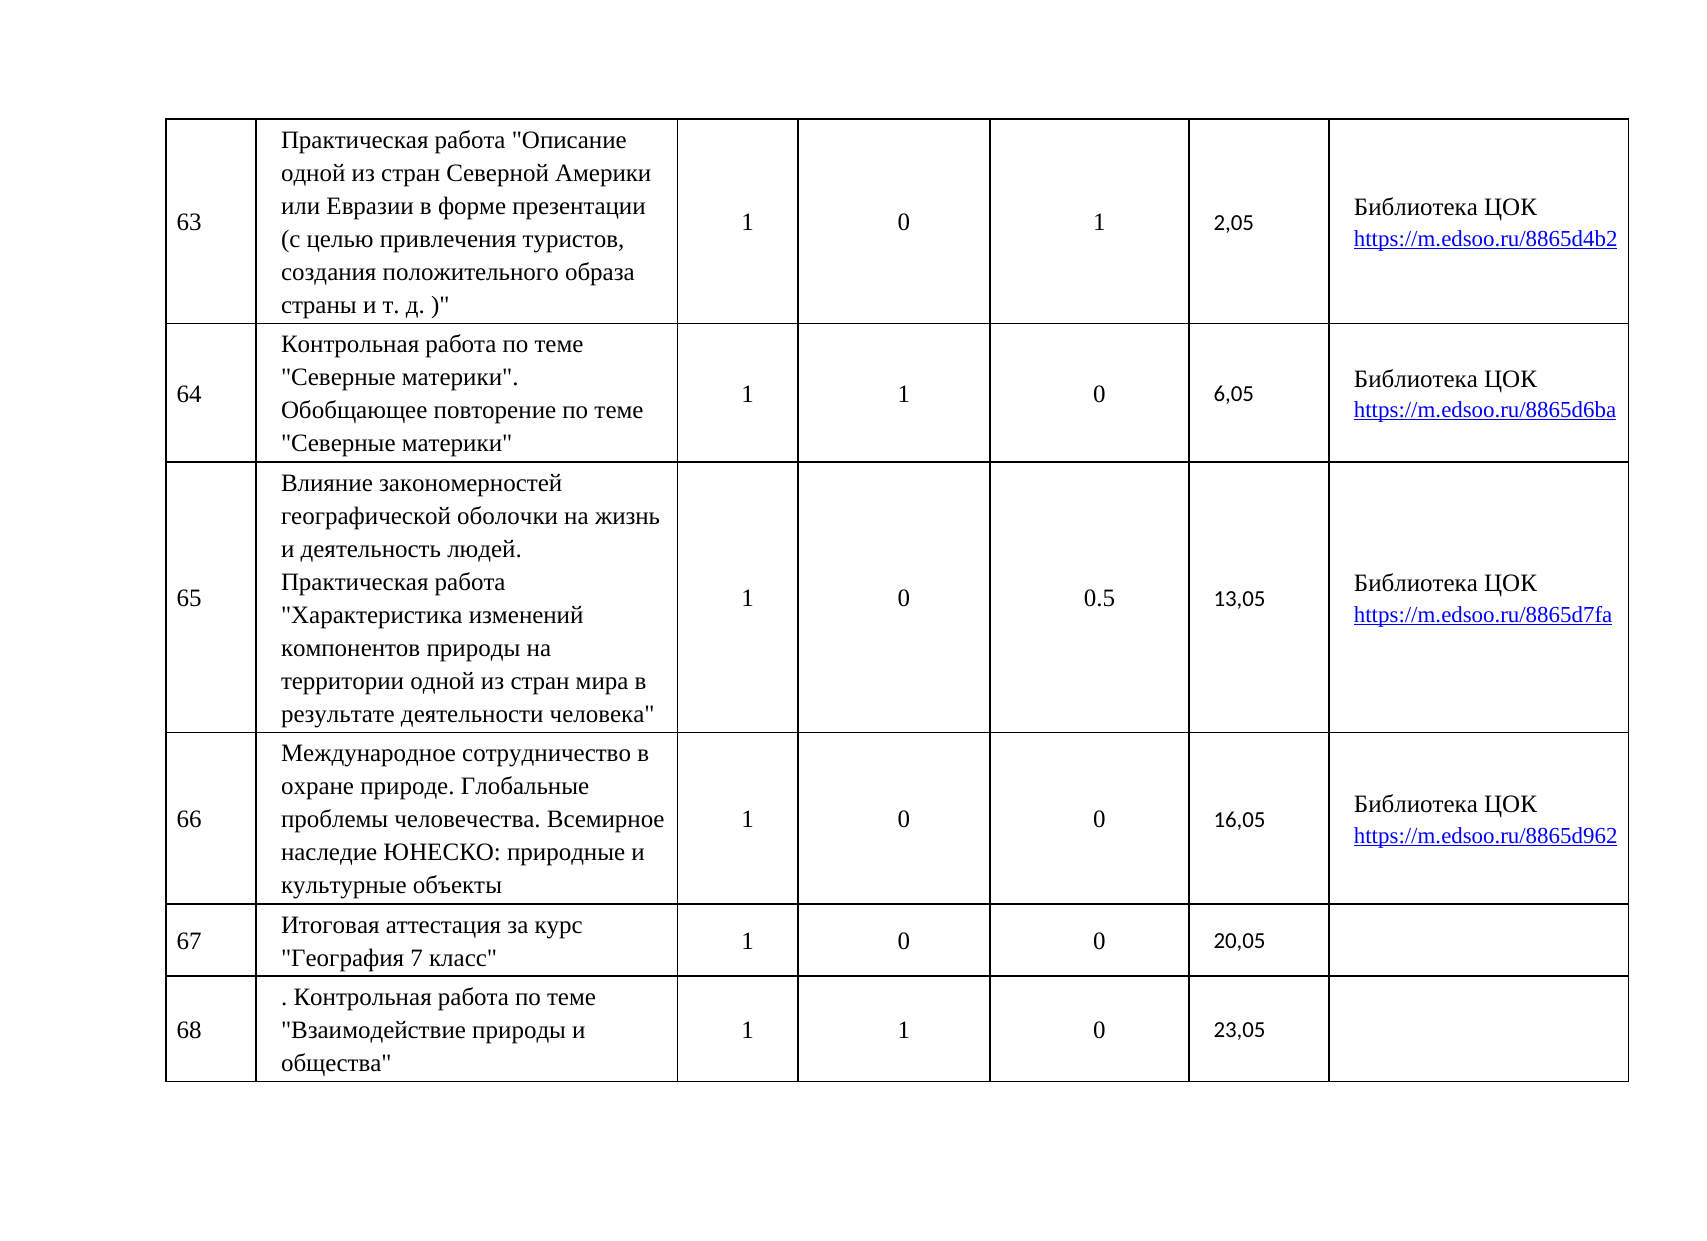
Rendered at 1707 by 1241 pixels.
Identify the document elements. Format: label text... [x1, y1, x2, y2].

table_cell Влияние закономерностей географической оболочки на жизнь и деятельность людей. Практическая работа "Характеристика изменений компонентов природы на территории одной из стран мира в результате деятельности человека" [257, 463, 677, 732]
table_cell 0 [991, 733, 1188, 903]
table_cell 16,05 [1190, 733, 1328, 903]
table_cell Контрольная работа по теме "Северные материки". Обобщающее повторение по теме "Северные материки" [257, 324, 677, 461]
table_cell 1 [991, 120, 1188, 323]
table_cell . Контрольная работа по теме "Взаимодействие природы и общества" [257, 977, 677, 1081]
table_cell Библиотека ЦОК https://m.edsoo.ru/8865d7fa [1330, 463, 1628, 732]
table_cell Библиотека ЦОК https://m.edsoo.ru/8865d4b2 [1330, 120, 1628, 323]
table_cell 1 [678, 733, 797, 903]
table_cell 1 [678, 905, 797, 975]
table_cell 66 [167, 733, 255, 903]
table_cell [1330, 905, 1628, 975]
table_cell 6,05 [1190, 324, 1328, 461]
table_cell 67 [167, 905, 255, 975]
table_cell 1 [799, 324, 989, 461]
table_cell 0 [799, 463, 989, 732]
table_cell 1 [678, 120, 797, 323]
table_cell 0 [991, 324, 1188, 461]
table_cell Итоговая аттестация за курс "География 7 класс" [257, 905, 677, 975]
table_cell 1 [678, 324, 797, 461]
table_cell Международное сотрудничество в охране природе. Глобальные проблемы человечества. Всемирное наследие ЮНЕСКО: природные и культурные объекты [257, 733, 677, 903]
table_cell 0 [799, 733, 989, 903]
table_cell 20,05 [1190, 905, 1328, 975]
table_cell 0 [799, 905, 989, 975]
table_cell 0 [799, 120, 989, 323]
table_cell Библиотека ЦОК https://m.edsoo.ru/8865d6ba [1330, 324, 1628, 461]
table_cell Библиотека ЦОК https://m.edsoo.ru/8865d962 [1330, 733, 1628, 903]
table_cell 68 [167, 977, 255, 1081]
table_cell 13,05 [1190, 463, 1328, 732]
table_cell 64 [167, 324, 255, 461]
table_cell 1 [678, 463, 797, 732]
table_cell 0.5 [991, 463, 1188, 732]
table_cell 2,05 [1190, 120, 1328, 323]
table_cell 1 [678, 977, 797, 1081]
table_cell 65 [167, 463, 255, 732]
table_cell 23,05 [1190, 977, 1328, 1081]
table_cell 63 [167, 120, 255, 323]
table_cell [1330, 977, 1628, 1081]
table_cell 1 [799, 977, 989, 1081]
table_cell 0 [991, 977, 1188, 1081]
table_cell 0 [991, 905, 1188, 975]
table_cell Практическая работа "Описание одной из стран Северной Америки или Евразии в форме презентации (с целью привлечения туристов, создания положительного образа страны и т. д. )" [257, 120, 677, 323]
